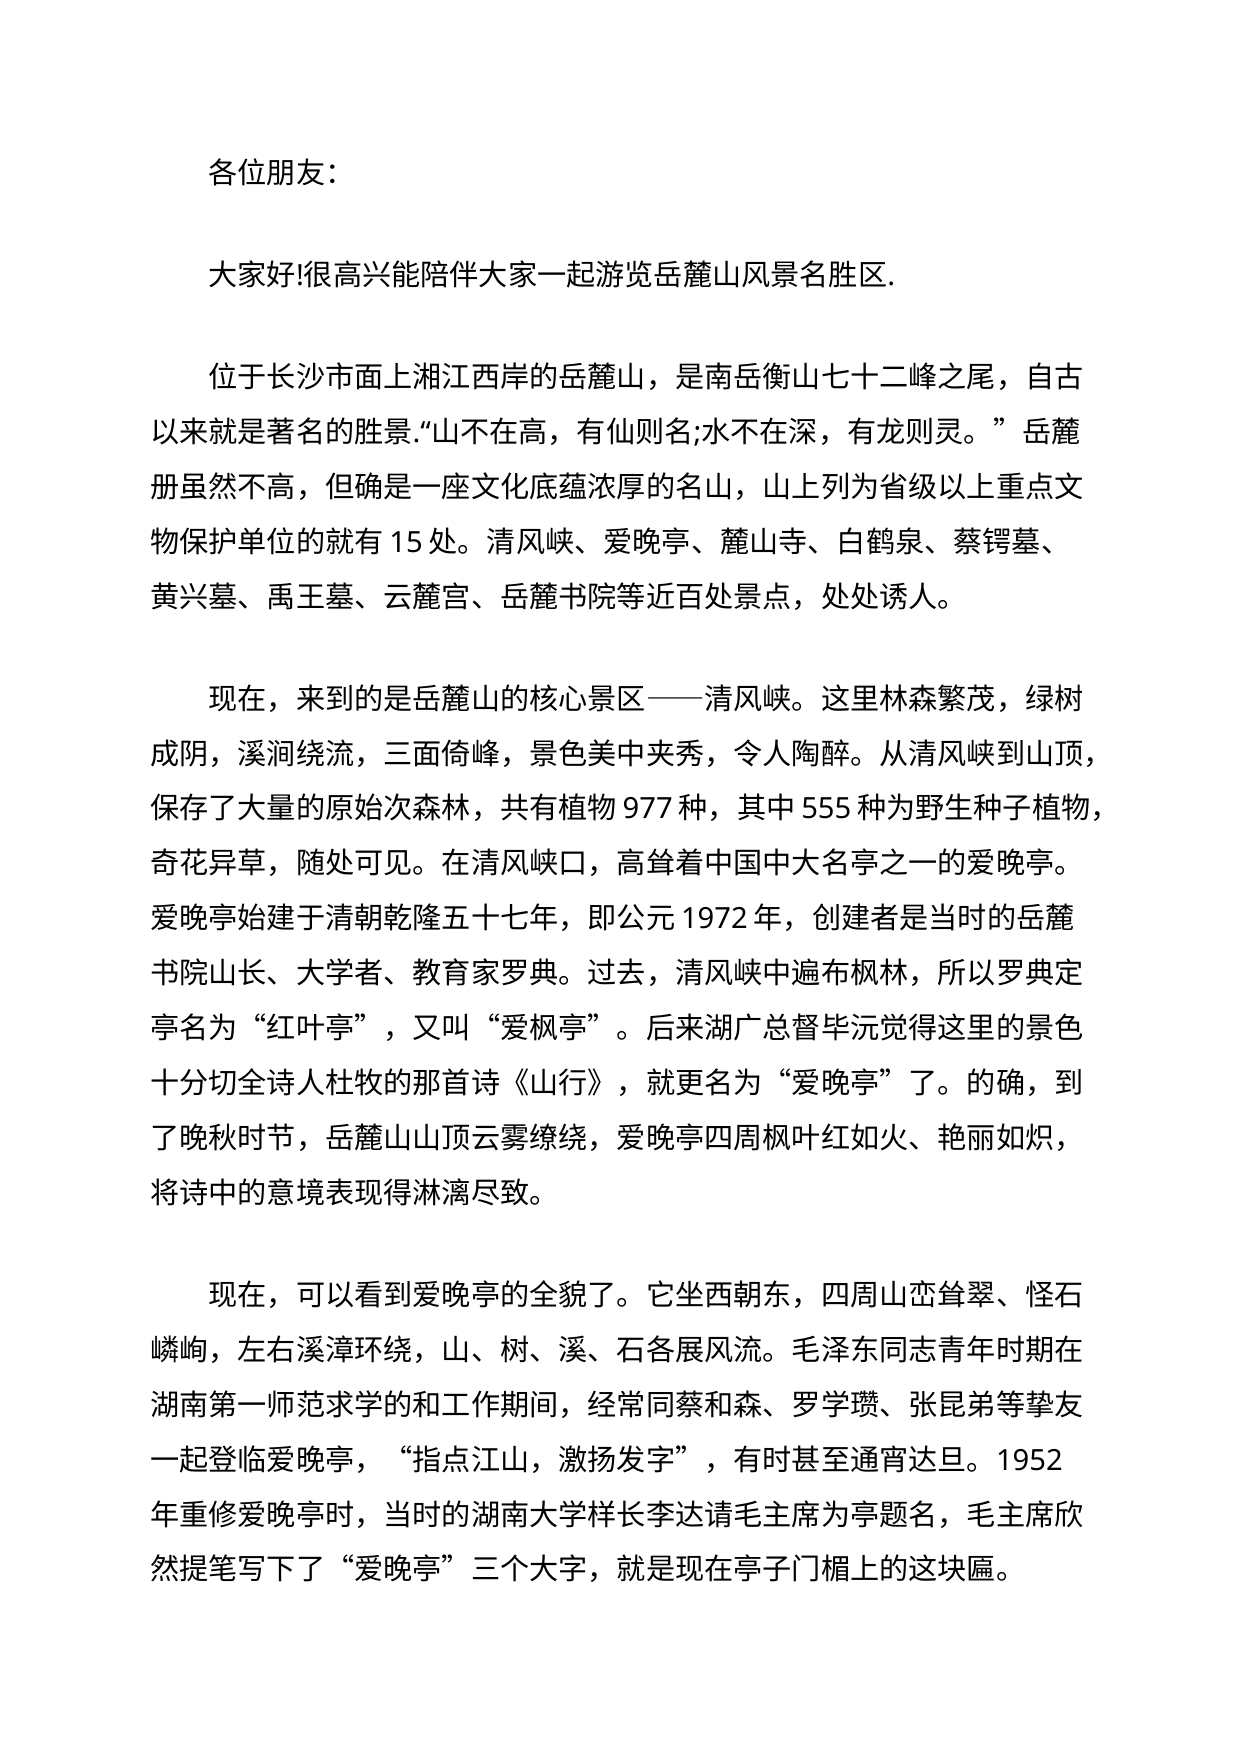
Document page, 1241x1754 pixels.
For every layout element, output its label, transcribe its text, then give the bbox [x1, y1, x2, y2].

text 现在，可以看到爱晚亭的全貌了。它坐西朝东，四周山峦耸翠、怪石嶙峋，左右溪漳环绕，山、树、溪、石各展风流。毛泽东同志青年时期在湖南第一师范求学的和工作期间，经常同蔡和森、罗学瓒、张昆弟等挚友一起登临爱晚亭，“指点江山，激扬发字”，有时甚至通宵达旦。1952年重修爱晚亭时，当时的湖南大学样长李达请毛主席为亭题名，毛主席欣然提笔写下了“爱晚亭”三个大字，就是现在亭子门楣上的这块匾。 [150, 1271, 1090, 1588]
text 现在，来到的是岳麓山的核心景区——清风峡。这里林森繁茂，绿树成阴，溪涧绕流，三面倚峰，景色美中夹秀，令人陶醉。从清风峡到山顶，保存了大量的原始次森林，共有植物977种，其中555种为野生种子植物，奇花异草，随处可见。在清风峡口，高耸着中国中大名亭之一的爱晚亭。爱晚亭始建于清朝乾隆五十七年，即公元1972年，创建者是当时的岳麓书院山长、大学者、教育家罗典。过去，清风峡中遍布枫林，所以罗典定亭名为“红叶亭”，又叫“爱枫亭”。后来湖广总督毕沅觉得这里的景色十分切全诗人杜牧的那首诗《山行》，就更名为“爱晚亭”了。的确，到了晚秋时节，岳麓山山顶云雾缭绕，爱晚亭四周枫叶红如火、艳丽如炽，将诗中的意境表现得淋漓尽致。 [150, 675, 1090, 1212]
text 各位朋友： [150, 150, 1090, 192]
text 位于长沙市面上湘江西岸的岳麓山，是南岳衡山七十二峰之尾，自古以来就是著名的胜景.“山不在高，有仙则名;水不在深，有龙则灵。”岳麓册虽然不高，但确是一座文化底蕴浓厚的名山，山上列为省级以上重点文物保护单位的就有15处。清风峡、爱晚亭、麓山寺、白鹤泉、蔡锷墓、黄兴墓、禹王墓、云麓宫、岳麓书院等近百处景点，处处诱人。 [150, 354, 1090, 616]
text 大家好!很高兴能陪伴大家一起游览岳麓山风景名胜区. [150, 252, 1090, 294]
